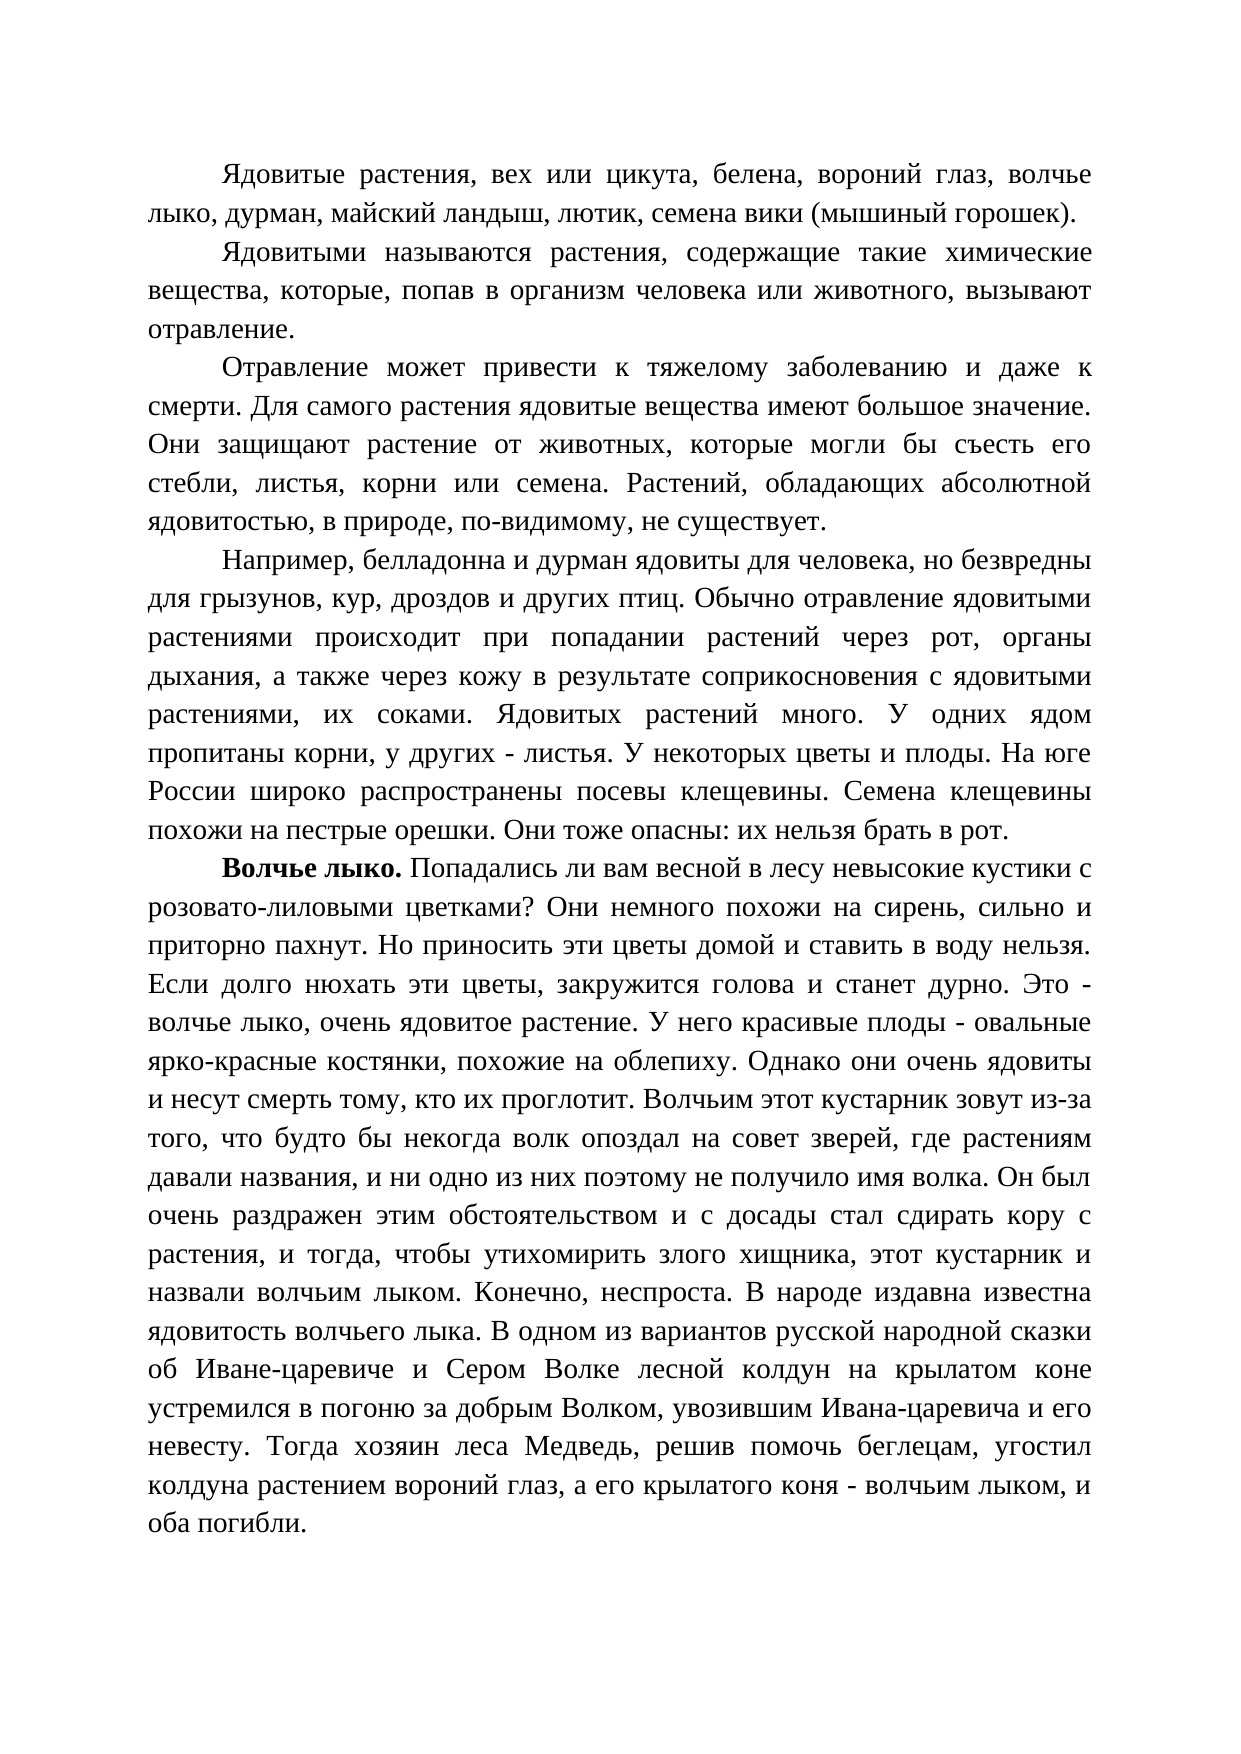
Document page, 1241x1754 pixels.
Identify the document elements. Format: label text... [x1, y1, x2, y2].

text Волчье лыко. Попадались ли вам весной в лесу невысокие кустики с розовато-лиловыми цветками? Они немного похожи на сирень, сильно и приторно пахнут. Но приносить эти цветы домой и ставить в воду нельзя. Если долго нюхать эти цветы, закружится голова и станет дурно. Это - волчье лыко, очень ядовитое растение. У него красивые плоды - овальные ярко-красные костянки, похожие на облепиху. Однако они очень ядовиты и несут смерть тому, кто их проглотит. Волчьим этот кустарник зовут из-за того, что будто бы некогда волк опоздал на совет зверей, где растениям давали названия, и ни одно из них поэтому не получило имя волка. Он был очень раздражен этим обстоятельством и с досады стал сдирать кору с растения, и тогда, чтобы утихомирить злого хищника, этот кустарник и назвали волчьим лыком. Конечно, неспроста. В народе издавна известна ядовитость волчьего лыка. В одном из вариантов русской народной сказки об Иване-царевиче и Сером Волке лесной колдун на крылатом коне устремился в погоню за добрым Волком, увозившим Ивана-царевича и его невесту. Тогда хозяин леса Медведь, решив помочь беглецам, угостил колдуна растением вороний глаз, а его крылатого коня - волчьим лыком, и оба погибли. [148, 850, 1093, 1539]
text Ядовитые растения, вех или цикута, белена, вороний глаз, волчье лыко, дурман, майский ландыш, лютик, семена вики (мышиный горошек). [148, 157, 1093, 229]
text Ядовитыми называются растения, содержащие такие химические вещества, которые, попав в организм человека или животного, вызывают отравление. [148, 234, 1093, 344]
text Отравление может привести к тяжелому заболеванию и даже к смерти. Для самого растения ядовитые вещества имеют большое значение. Они защищают растение от животных, которые могли бы съесть его стебли, листья, корни или семена. Растений, обладающих абсолютной ядовитостью, в природе, по-видимому, не существует. [148, 349, 1093, 537]
text Например, белладонна и дурман ядовиты для человека, но безвредны для грызунов, кур, дроздов и других птиц. Обычно отравление ядовитыми растениями происходит при попадании растений через рот, органы дыхания, а также через кожу в результате соприкосновения с ядовитыми растениями, их соками. Ядовитых растений много. У одних ядом пропитаны корни, у других - листья. У некоторых цветы и плоды. На юге России широко распространены посевы клещевины. Семена клещевины похожи на пестрые орешки. Они тоже опасны: их нельзя брать в рот. [148, 542, 1093, 845]
